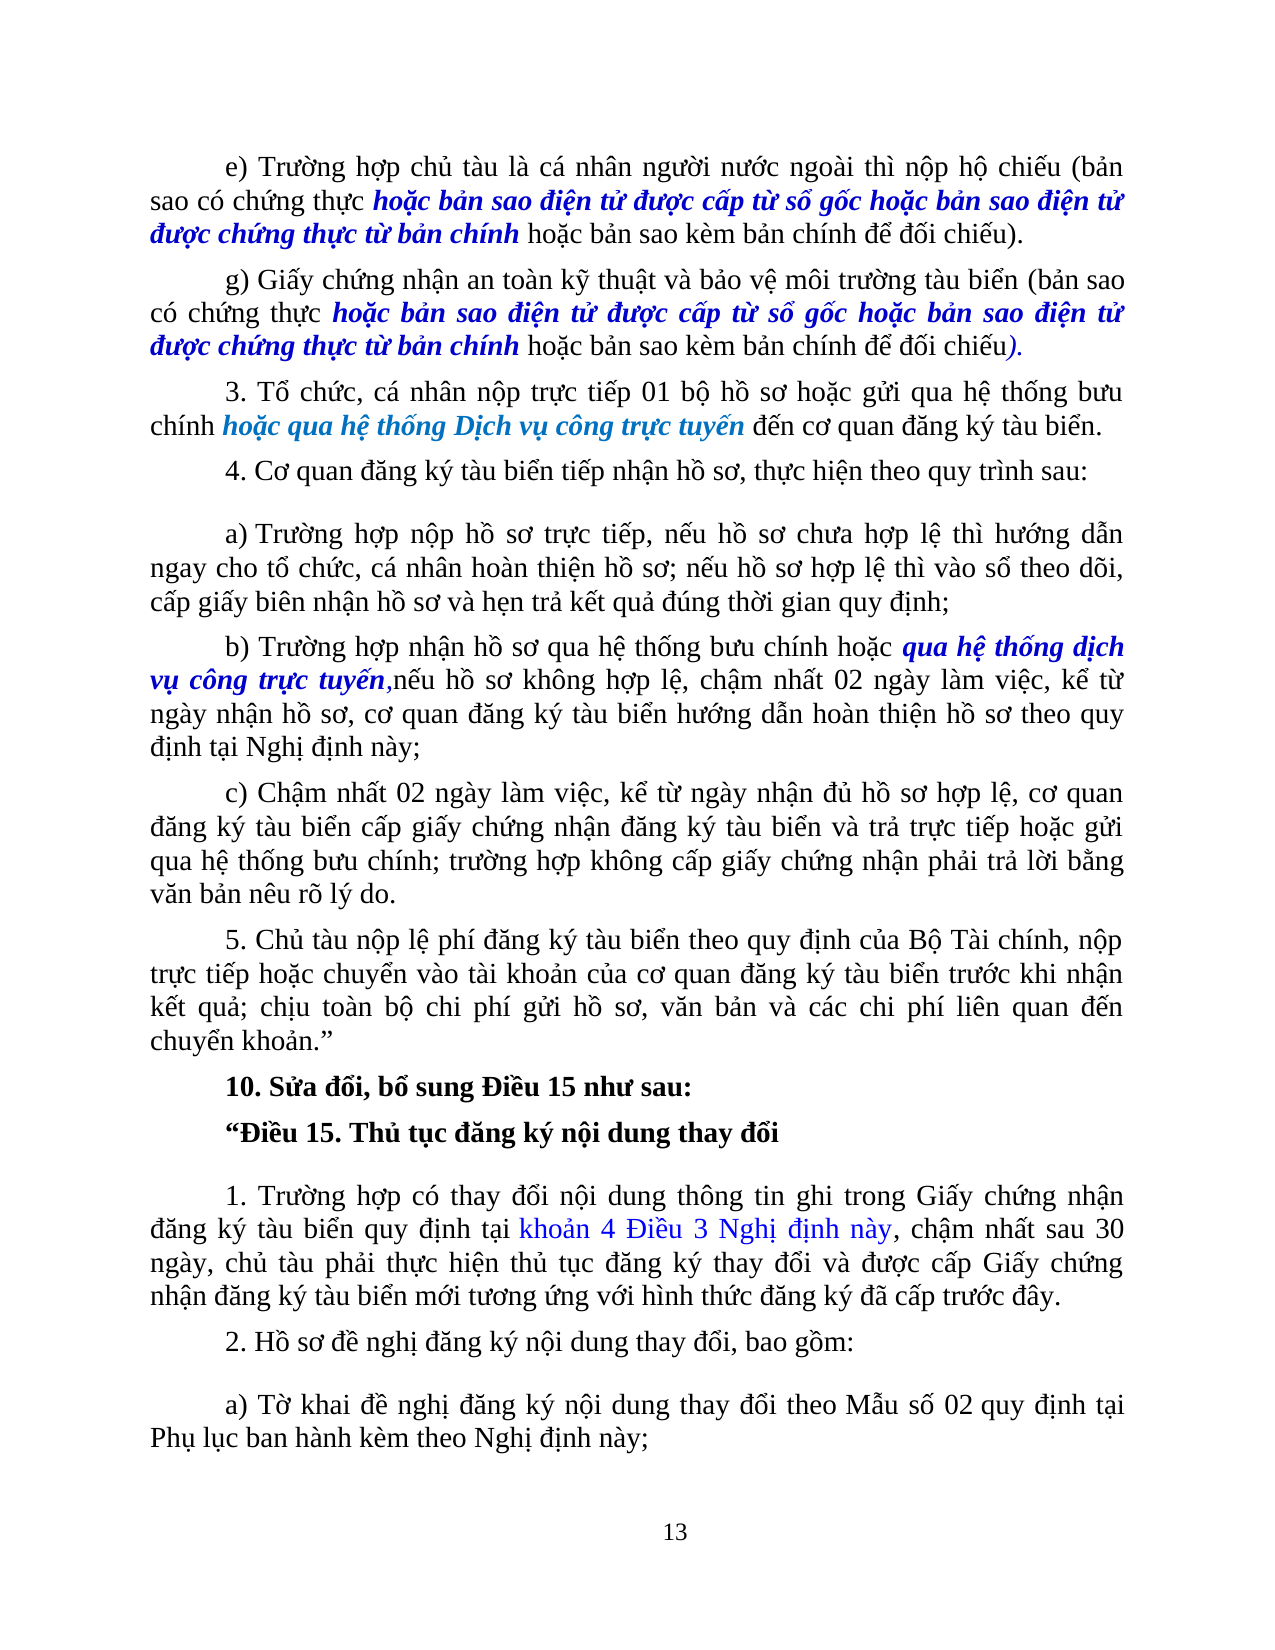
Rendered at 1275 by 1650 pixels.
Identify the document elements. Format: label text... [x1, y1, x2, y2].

text a) Tờ khai đề nghị đăng ký nội dung thay đổi theo Mẫu số 02 quy định tại Phụ lục ban hành kèm theo Nghị định này; [150, 1387, 1125, 1454]
text e) Trường hợp chủ tàu là cá nhân người nước ngoài thì nộp hộ chiếu (bản sao có chứng thực hoặc bản sao điện tử được cấp từ sổ gốc hoặc bản sao điện tử được chứng thực từ bản chính hoặc bản sao kèm bản chính để đối chiếu). [150, 150, 1125, 250]
text 10. Sửa đổi, bổ sung Điều 15 như sau: [150, 1069, 1125, 1102]
text 2. Hồ sơ đề nghị đăng ký nội dung thay đổi, bao gồm: [150, 1324, 1125, 1358]
text “Điều 15. Thủ tục đăng ký nội dung thay đổi [150, 1115, 1125, 1148]
text 5. Chủ tàu nộp lệ phí đăng ký tàu biển theo quy định của Bộ Tài chính, nộp trực tiếp hoặc chuyển vào tài khoản của cơ quan đăng ký tàu biển trước khi nhận kết quả; chịu toàn bộ chi phí gửi hồ sơ, văn bản và các chi phí liên quan đến chuyển khoản.” [150, 922, 1125, 1056]
text 4. Cơ quan đăng ký tàu biển tiếp nhận hồ sơ, thực hiện theo quy trình sau: [150, 454, 1125, 487]
text g) Giấy chứng nhận an toàn kỹ thuật và bảo vệ môi trường tàu biển (bản sao có chứng thực hoặc bản sao điện tử được cấp từ sổ gốc hoặc bản sao điện tử được chứng thực từ bản chính hoặc bản sao kèm bản chính để đối chiếu). [150, 262, 1125, 362]
text 3. Tổ chức, cá nhân nộp trực tiếp 01 bộ hồ sơ hoặc gửi qua hệ thống bưu chính hoặc qua hệ thống Dịch vụ công trực tuyến đến cơ quan đăng ký tàu biển. [150, 375, 1125, 442]
text a) Trường hợp nộp hồ sơ trực tiếp, nếu hồ sơ chưa hợp lệ thì hướng dẫn ngay cho tổ chức, cá nhân hoàn thiện hồ sơ; nếu hồ sơ hợp lệ thì vào sổ theo dõi, cấp giấy biên nhận hồ sơ và hẹn trả kết quả đúng thời gian quy định; [150, 517, 1125, 617]
text c) Chậm nhất 02 ngày làm việc, kể từ ngày nhận đủ hồ sơ hợp lệ, cơ quan đăng ký tàu biển cấp giấy chứng nhận đăng ký tàu biển và trả trực tiếp hoặc gửi qua hệ thống bưu chính; trường hợp không cấp giấy chứng nhận phải trả lời bằng văn bản nêu rõ lý do. [150, 776, 1125, 910]
text b) Trường hợp nhận hồ sơ qua hệ thống bưu chính hoặc qua hệ thống dịch vụ công trực tuyến,nếu hồ sơ không hợp lệ, chậm nhất 02 ngày làm việc, kể từ ngày nhận hồ sơ, cơ quan đăng ký tàu biển hướng dẫn hoàn thiện hồ sơ theo quy định tại Nghị định này; [150, 630, 1125, 763]
text 1. Trường hợp có thay đổi nội dung thông tin ghi trong Giấy chứng nhận đăng ký tàu biển quy định tại khoản 4 Điều 3 Nghị định này, chậm nhất sau 30 ngày, chủ tàu phải thực hiện thủ tục đăng ký thay đổi và được cấp Giấy chứng nhận đăng ký tàu biển mới tương ứng với hình thức đăng ký đã cấp trước đây. [150, 1178, 1125, 1312]
